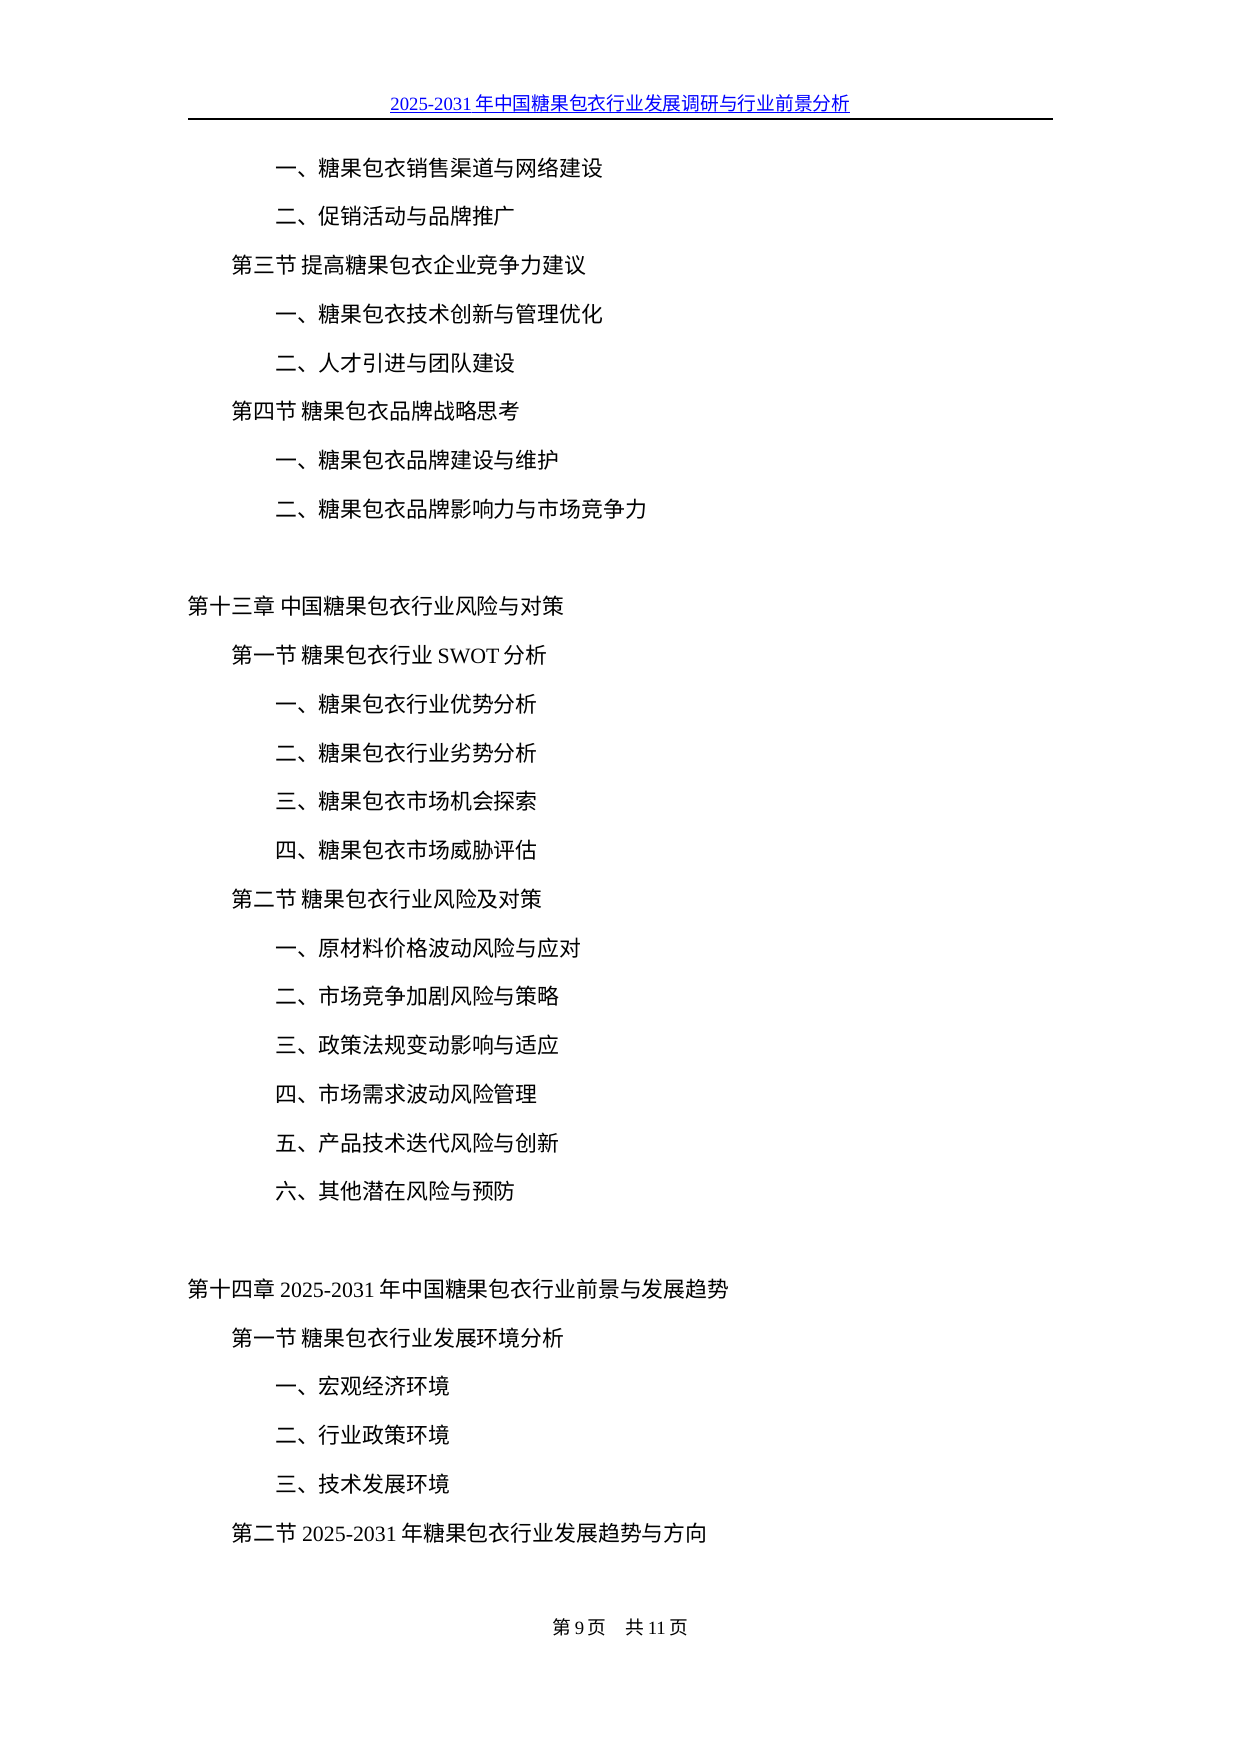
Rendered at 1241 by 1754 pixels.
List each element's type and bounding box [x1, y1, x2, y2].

text [187, 150, 1053, 1548]
